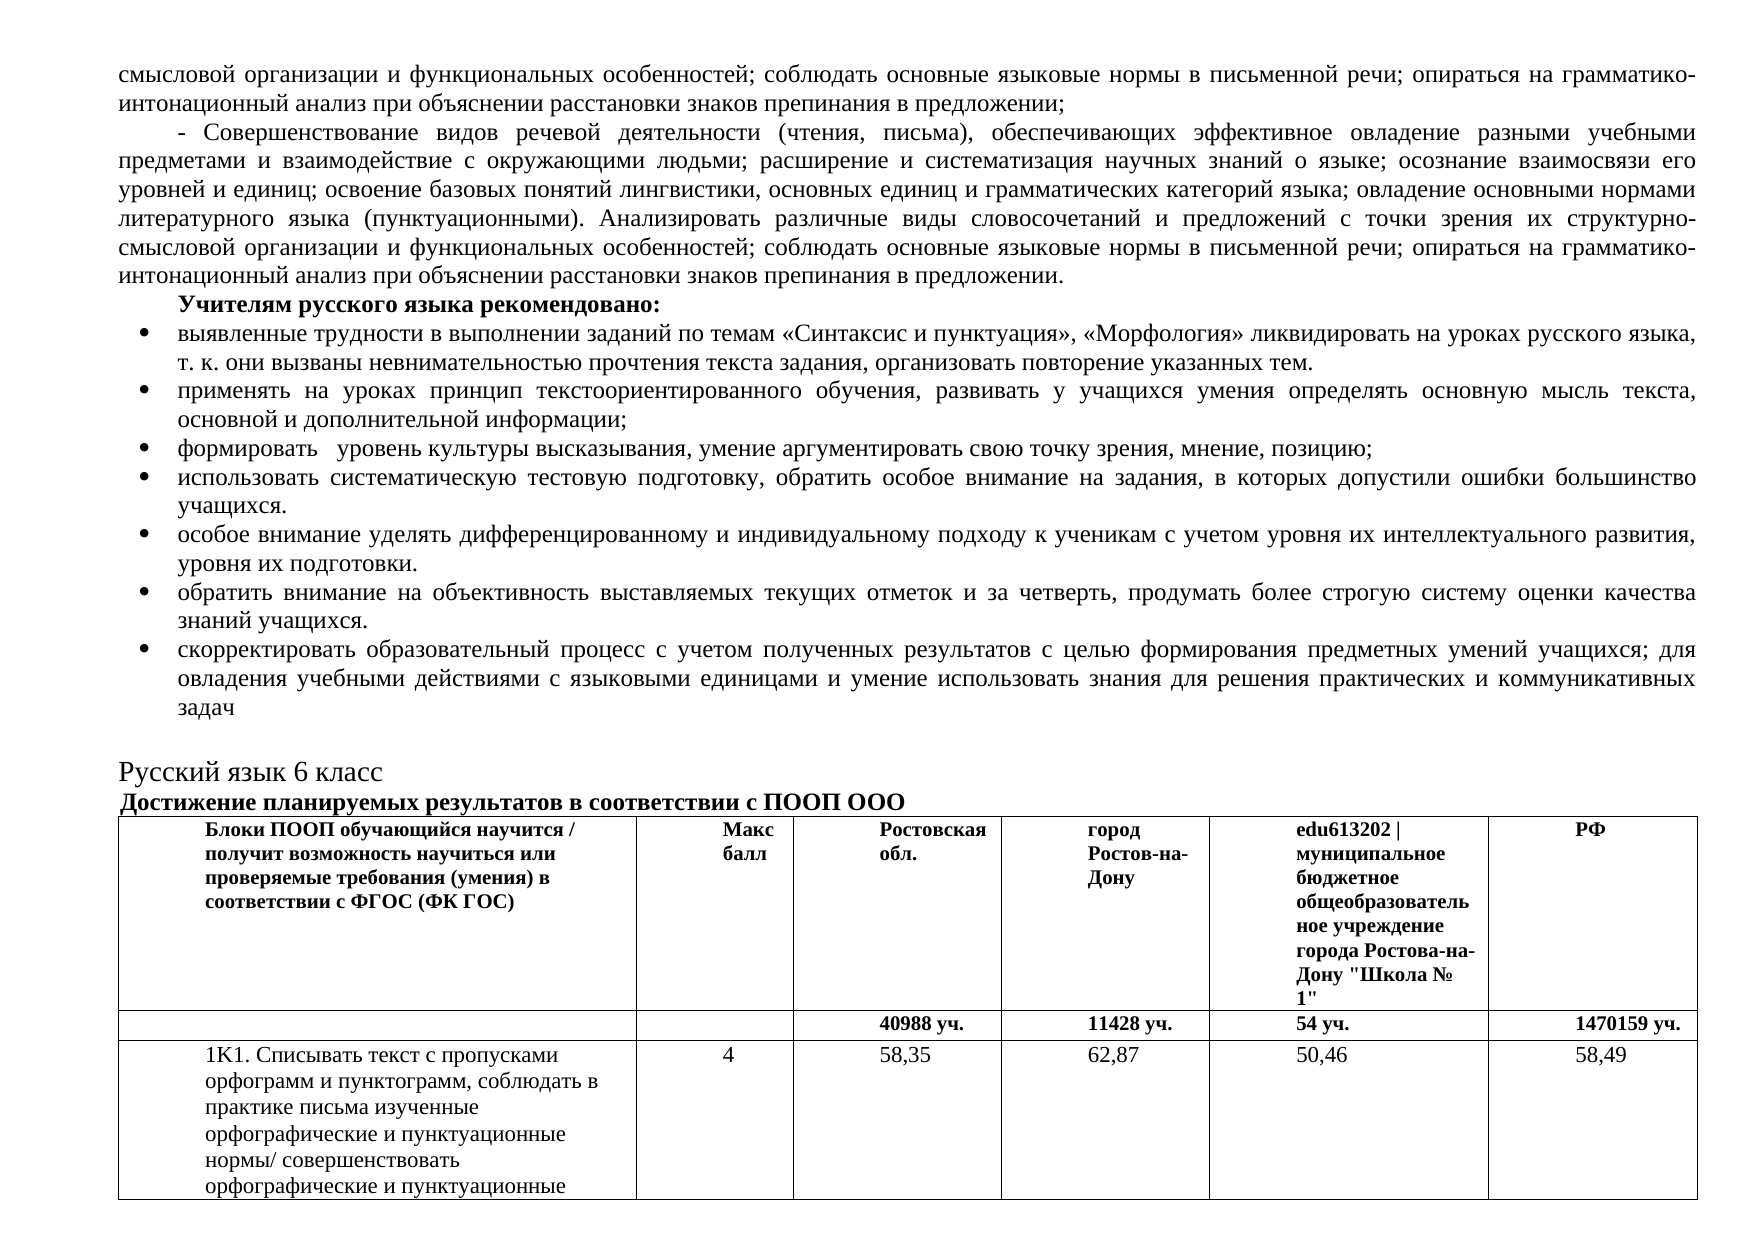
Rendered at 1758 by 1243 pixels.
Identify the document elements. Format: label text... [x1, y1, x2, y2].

list выявленные трудности в выполнении заданий по темам «Синтаксис и пунктуация», «Морфология» ликвидировать на уроках русского языка, т. к. они вызваны невнимательностью прочтения текста задания, организовать повторение указанных тем. [140, 318, 1698, 375]
table_header город Ростов-на-Дону [1002, 817, 1209, 1010]
table_cell 40988 уч. [794, 1011, 1001, 1040]
list скорректировать образовательный процесс с учетом полученных результатов с целью формирования предметных умений учащихся; для овладения учебными действиями с языковыми единицами и умение использовать знания для решения практических и коммуникативных задач [140, 634, 1698, 720]
list использовать систематическую тестовую подготовку, обратить особое внимание на задания, в которых допустили ошибки большинство учащихся. [140, 462, 1698, 519]
table_header Блоки ПООП обучающийся научится / получит возможность научиться или проверяемые требования (умения) в соответствии с ФГОС (ФК ГОС) [119, 817, 636, 1010]
table_cell 54 уч. [1210, 1011, 1488, 1040]
table_cell 50,46 [1210, 1041, 1488, 1199]
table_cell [119, 1041, 636, 1199]
table_header Ростовская обл. [794, 817, 1001, 1010]
table_cell [119, 1011, 636, 1040]
table_cell 4 [637, 1041, 793, 1199]
list формировать уровень культуры высказывания, умение аргументировать свою точку зрения, мнение, позицию; [140, 433, 1698, 462]
text Достижение планируемых результатов в соответствии с ПООП ООО [120, 787, 1698, 816]
table_cell 58,35 [794, 1041, 1001, 1199]
list обратить внимание на объективность выставляемых текущих отметок и за четверть, продумать более строгую систему оценки качества знаний учащихся. [140, 577, 1698, 634]
text - Совершенствование видов речевой деятельности (чтения, письма), обеспечивающих эффективное овладение разными учебными предметами и взаимодействие с окружающими людьми; расширение и систематизация научных знаний о языке; осознание взаимосвязи его уровней и единиц; освоение базовых понятий лингвистики, основных единиц и грамматических категорий языка; овладение основными нормами литературного языка (пунктуационными). Анализировать различные виды словосочетаний и предложений с точки зрения их структурно-смысловой организации и функциональных особенностей; соблюдать основные языковые нормы в письменной речи; опираться на грамматико-интонационный анализ при объяснении расстановки знаков препинания в предложении. [118, 117, 1698, 289]
list особое внимание уделять дифференцированному и индивидуальному подходу к ученикам с учетом уровня их интеллектуального развития, уровня их подготовки. [140, 519, 1698, 577]
table_cell [637, 1011, 793, 1040]
table_cell 58,49 [1489, 1041, 1697, 1199]
table_cell 62,87 [1002, 1041, 1209, 1199]
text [118, 59, 1698, 117]
table_cell 11428 уч. [1002, 1011, 1209, 1040]
table_header edu613202 | муниципальное бюджетное общеобразовательное учреждение города Ростова-на-Дону "Школа № 1" [1210, 817, 1488, 1010]
text Учителям русского языка рекомендовано: [118, 289, 1698, 318]
table_header Макс балл [637, 817, 793, 1010]
list применять на уроках принцип текстоориентированного обучения, развивать у учащихся умения определять основную мысль текста, основной и дополнительной информации; [140, 375, 1698, 433]
table_cell 1470159 уч. [1489, 1011, 1697, 1040]
list Русский язык 6 класс [118, 754, 1698, 787]
table_header РФ [1489, 817, 1697, 1010]
